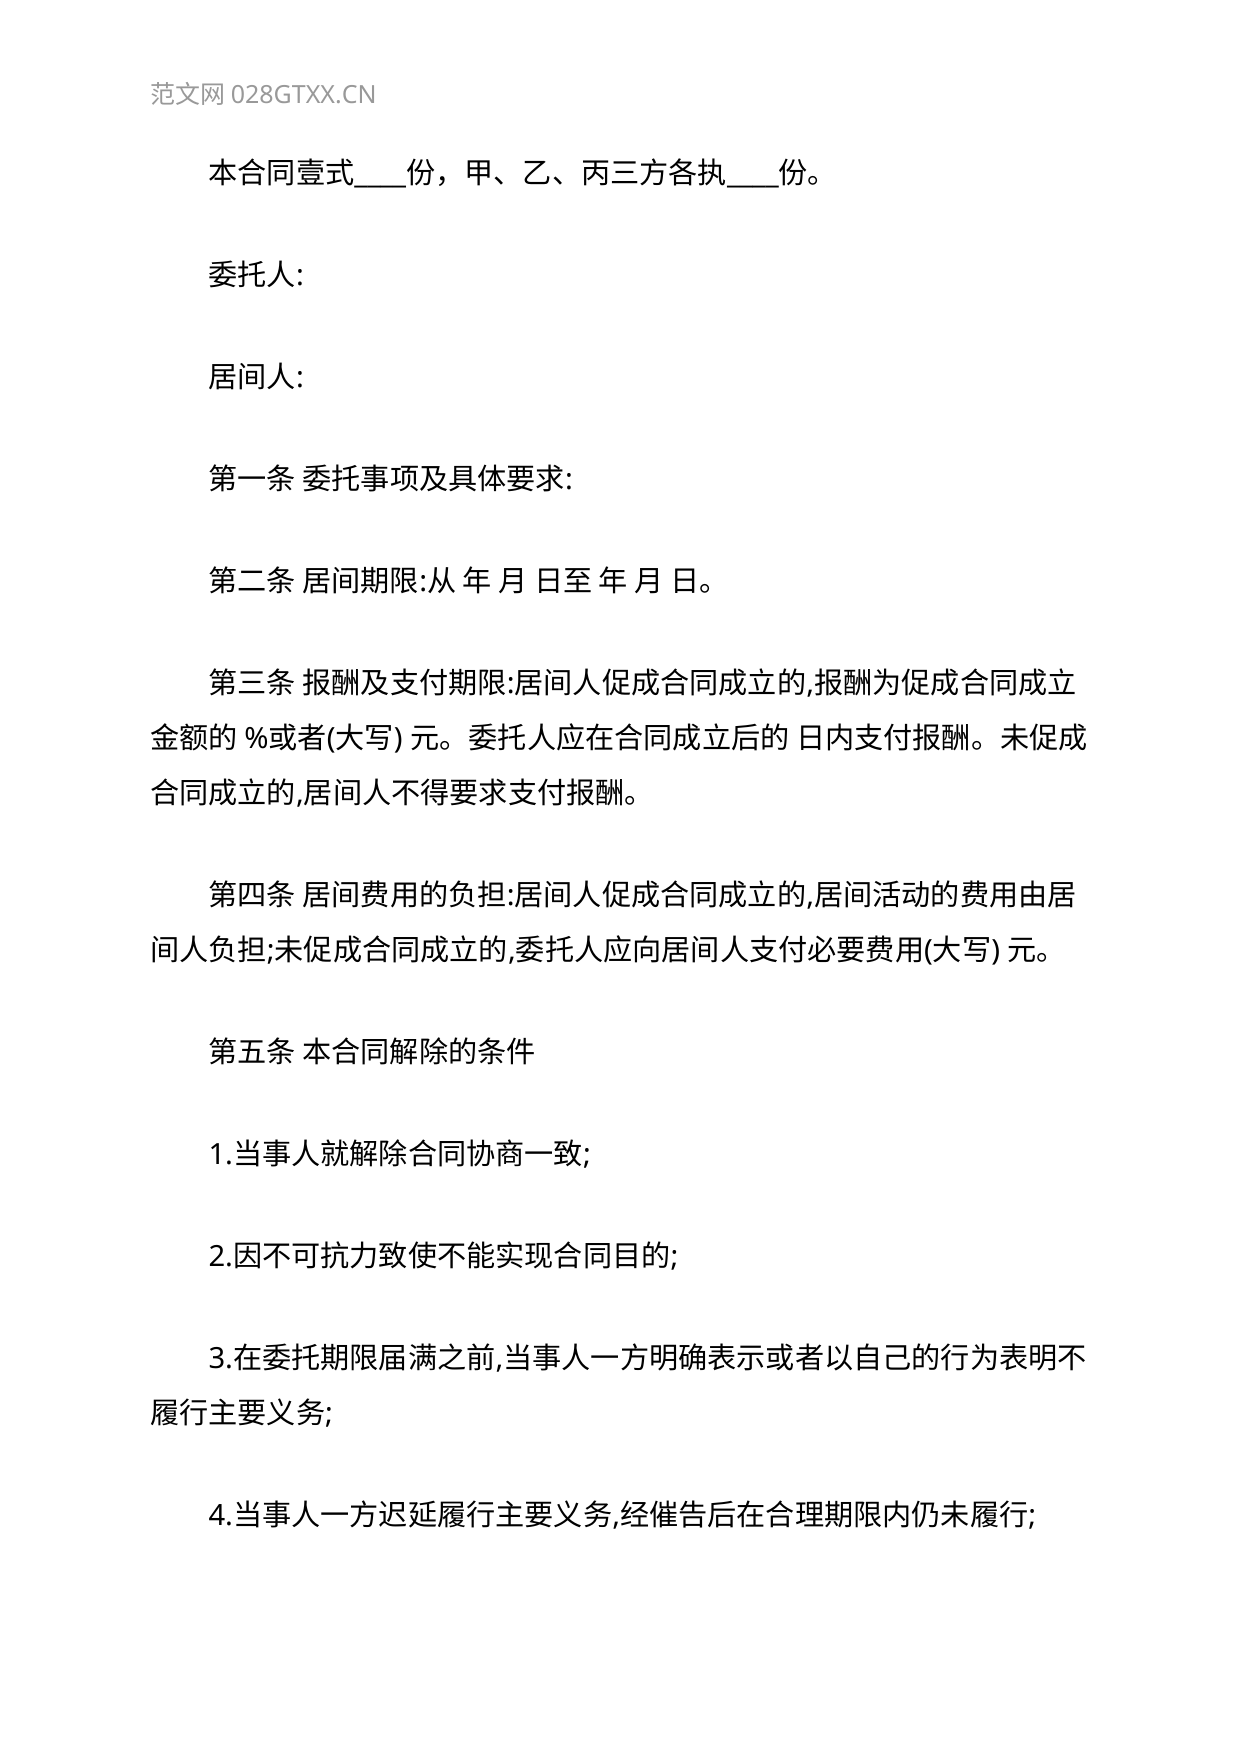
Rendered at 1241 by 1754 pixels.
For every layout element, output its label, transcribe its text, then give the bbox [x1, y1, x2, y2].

text 2.因不可抗力致使不能实现合同目的; [150, 1233, 1090, 1275]
text 居间人: [150, 354, 1090, 396]
text 第三条 报酬及支付期限:居间人促成合同成立的,报酬为促成合同成立金额的 %或者(大写) 元。委托人应在合同成立后的 日内支付报酬。未促成合同成立的,居间人不得要求支付报酬。 [150, 660, 1090, 812]
text 1.当事人就解除合同协商一致; [150, 1131, 1090, 1173]
text 第二条 居间期限:从 年 月 日至 年 月 日。 [150, 558, 1090, 600]
text 委托人: [150, 252, 1090, 294]
text 第五条 本合同解除的条件 [150, 1029, 1090, 1071]
text 4.当事人一方迟延履行主要义务,经催告后在合理期限内仍未履行; [150, 1492, 1090, 1534]
text 本合同壹式____份，甲、乙、丙三方各执____份。 [150, 150, 1090, 192]
text 3.在委托期限届满之前,当事人一方明确表示或者以自己的行为表明不履行主要义务; [150, 1334, 1090, 1432]
text 第四条 居间费用的负担:居间人促成合同成立的,居间活动的费用由居间人负担;未促成合同成立的,委托人应向居间人支付必要费用(大写) 元。 [150, 872, 1090, 969]
text 第一条 委托事项及具体要求: [150, 456, 1090, 498]
